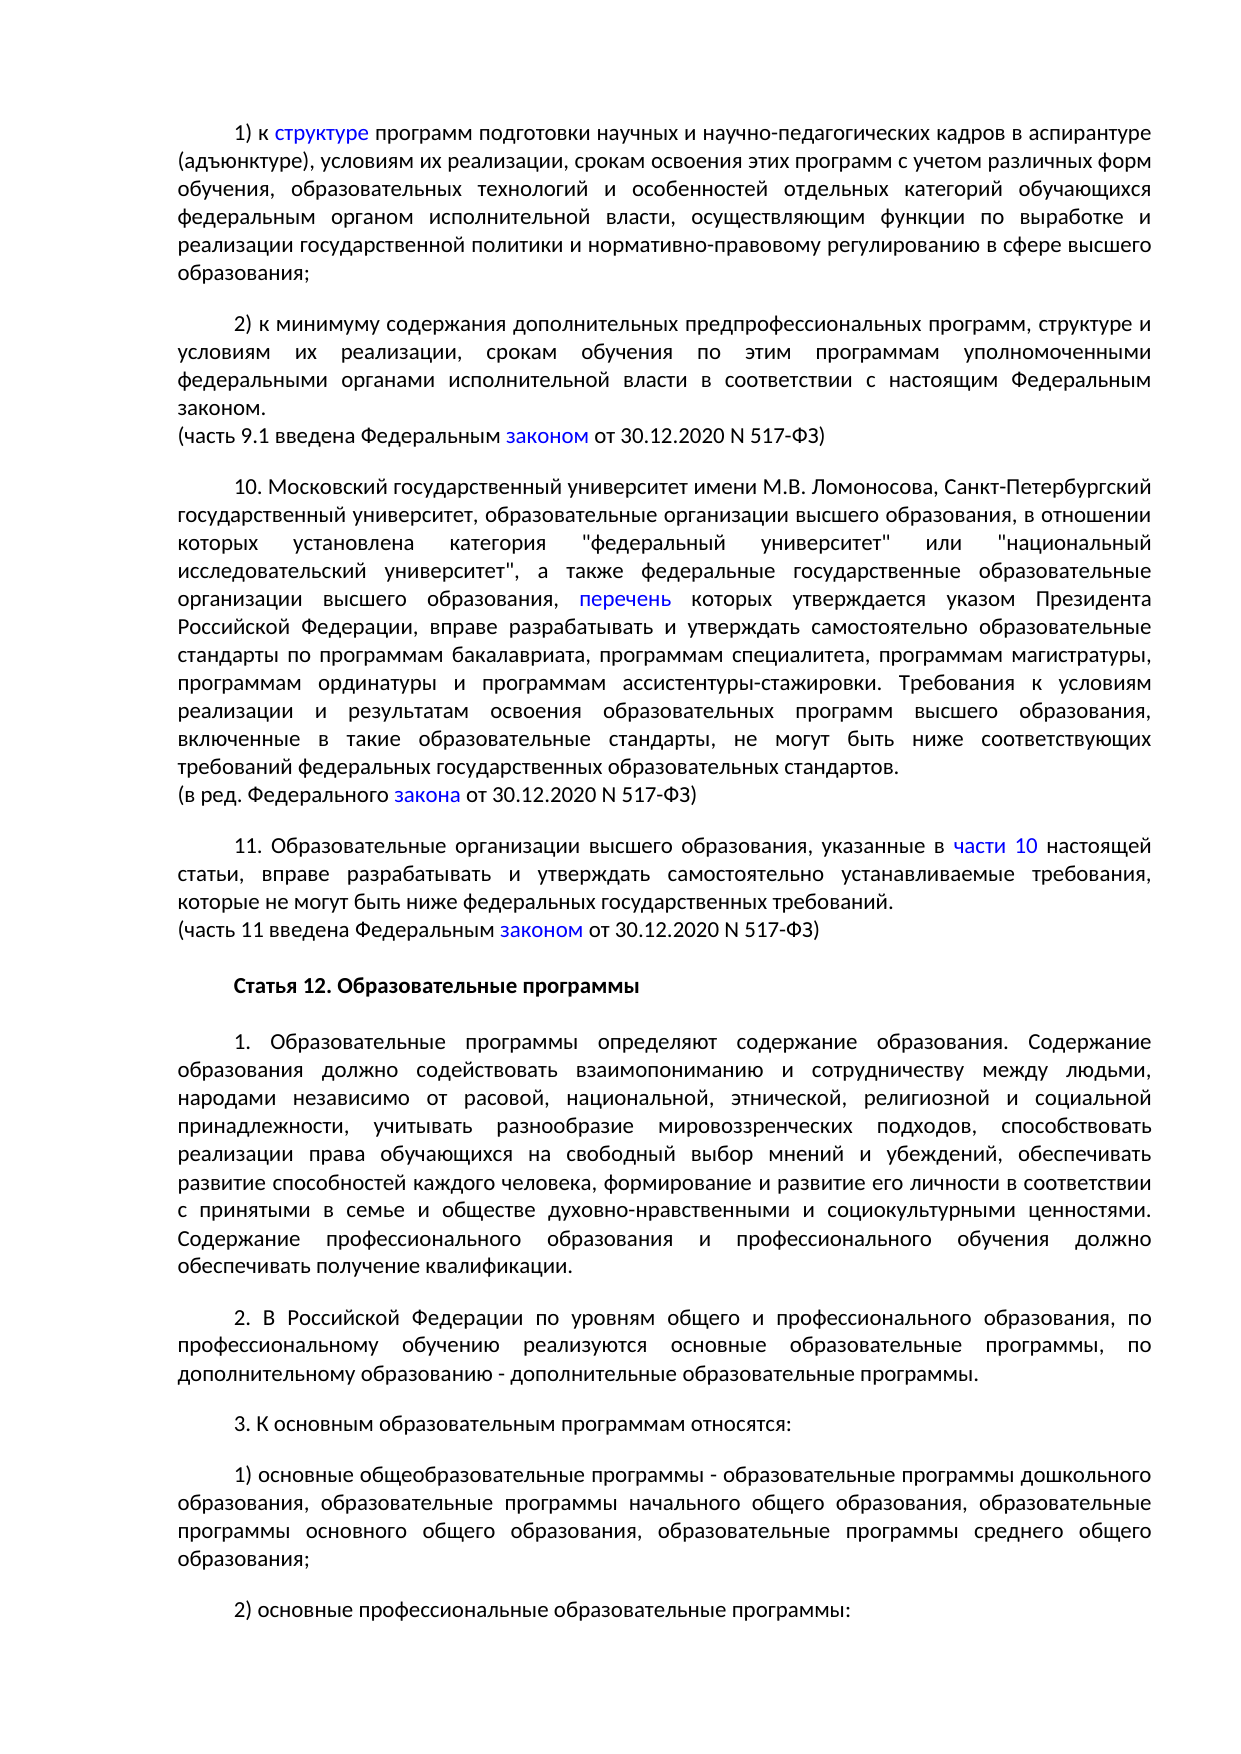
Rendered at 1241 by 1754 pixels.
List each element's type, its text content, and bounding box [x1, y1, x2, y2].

text 10. Московский государственный университет имени М.В. Ломоносова, Санкт-Петербургский государственный университет, образовательные организации высшего образования, в отношении которых установлена категория "федеральный университет" или "национальный исследовательский университет", а также федеральные государственные образовательные организации высшего образования, перечень которых утверждается указом Президента Российской Федерации, вправе разрабатывать и утверждать самостоятельно образовательные стандарты по программам бакалавриата, программам специалитета, программам магистратуры, программам ординатуры и программам ассистентуры-стажировки. Требования к условиям реализации и результатам освоения образовательных программ высшего образования, включенные в такие образовательные стандарты, не могут быть ниже соответствующих требований федеральных государственных образовательных стандартов. [177, 472, 1152, 780]
text (в ред. Федерального закона от 30.12.2020 N 517-ФЗ) [177, 780, 1152, 808]
text (часть 11 введена Федеральным законом от 30.12.2020 N 517-ФЗ) [177, 915, 1152, 943]
text 3. К основным образовательным программам относятся: [177, 1409, 1152, 1438]
text (часть 9.1 введена Федеральным законом от 30.12.2020 N 517-ФЗ) [177, 421, 1152, 449]
text 1) к структуре программ подготовки научных и научно-педагогических кадров в аспирантуре (адъюнктуре), условиям их реализации, срокам освоения этих программ с учетом различных форм обучения, образовательных технологий и особенностей отдельных категорий обучающихся федеральным органом исполнительной власти, осуществляющим функции по выработке и реализации государственной политики и нормативно-правовому регулированию в сфере высшего образования; [177, 118, 1152, 286]
text 2. В Российской Федерации по уровням общего и профессионального образования, по профессиональному обучению реализуются основные образовательные программы, по дополнительному образованию - дополнительные образовательные программы. [177, 1303, 1152, 1387]
text 11. Образовательные организации высшего образования, указанные в части 10 настоящей статьи, вправе разрабатывать и утверждать самостоятельно устанавливаемые требования, которые не могут быть ниже федеральных государственных требований. [177, 831, 1152, 915]
text 2) к минимуму содержания дополнительных предпрофессиональных программ, структуре и условиям их реализации, срокам обучения по этим программам уполномоченными федеральными органами исполнительной власти в соответствии с настоящим Федеральным законом. [177, 309, 1152, 421]
title Статья 12. Образовательные программы [177, 971, 1152, 999]
text 1. Образовательные программы определяют содержание образования. Содержание образования должно содействовать взаимопониманию и сотрудничеству между людьми, народами независимо от расовой, национальной, этнической, религиозной и социальной принадлежности, учитывать разнообразие мировоззренческих подходов, способствовать реализации права обучающихся на свободный выбор мнений и убеждений, обеспечивать развитие способностей каждого человека, формирование и развитие его личности в соответствии с принятыми в семье и обществе духовно-нравственными и социокультурными ценностями. Содержание профессионального образования и профессионального обучения должно обеспечивать получение квалификации. [177, 1027, 1152, 1280]
text 2) основные профессиональные образовательные программы: [177, 1596, 1152, 1623]
text 1) основные общеобразовательные программы - образовательные программы дошкольного образования, образовательные программы начального общего образования, образовательные программы основного общего образования, образовательные программы среднего общего образования; [177, 1461, 1152, 1573]
